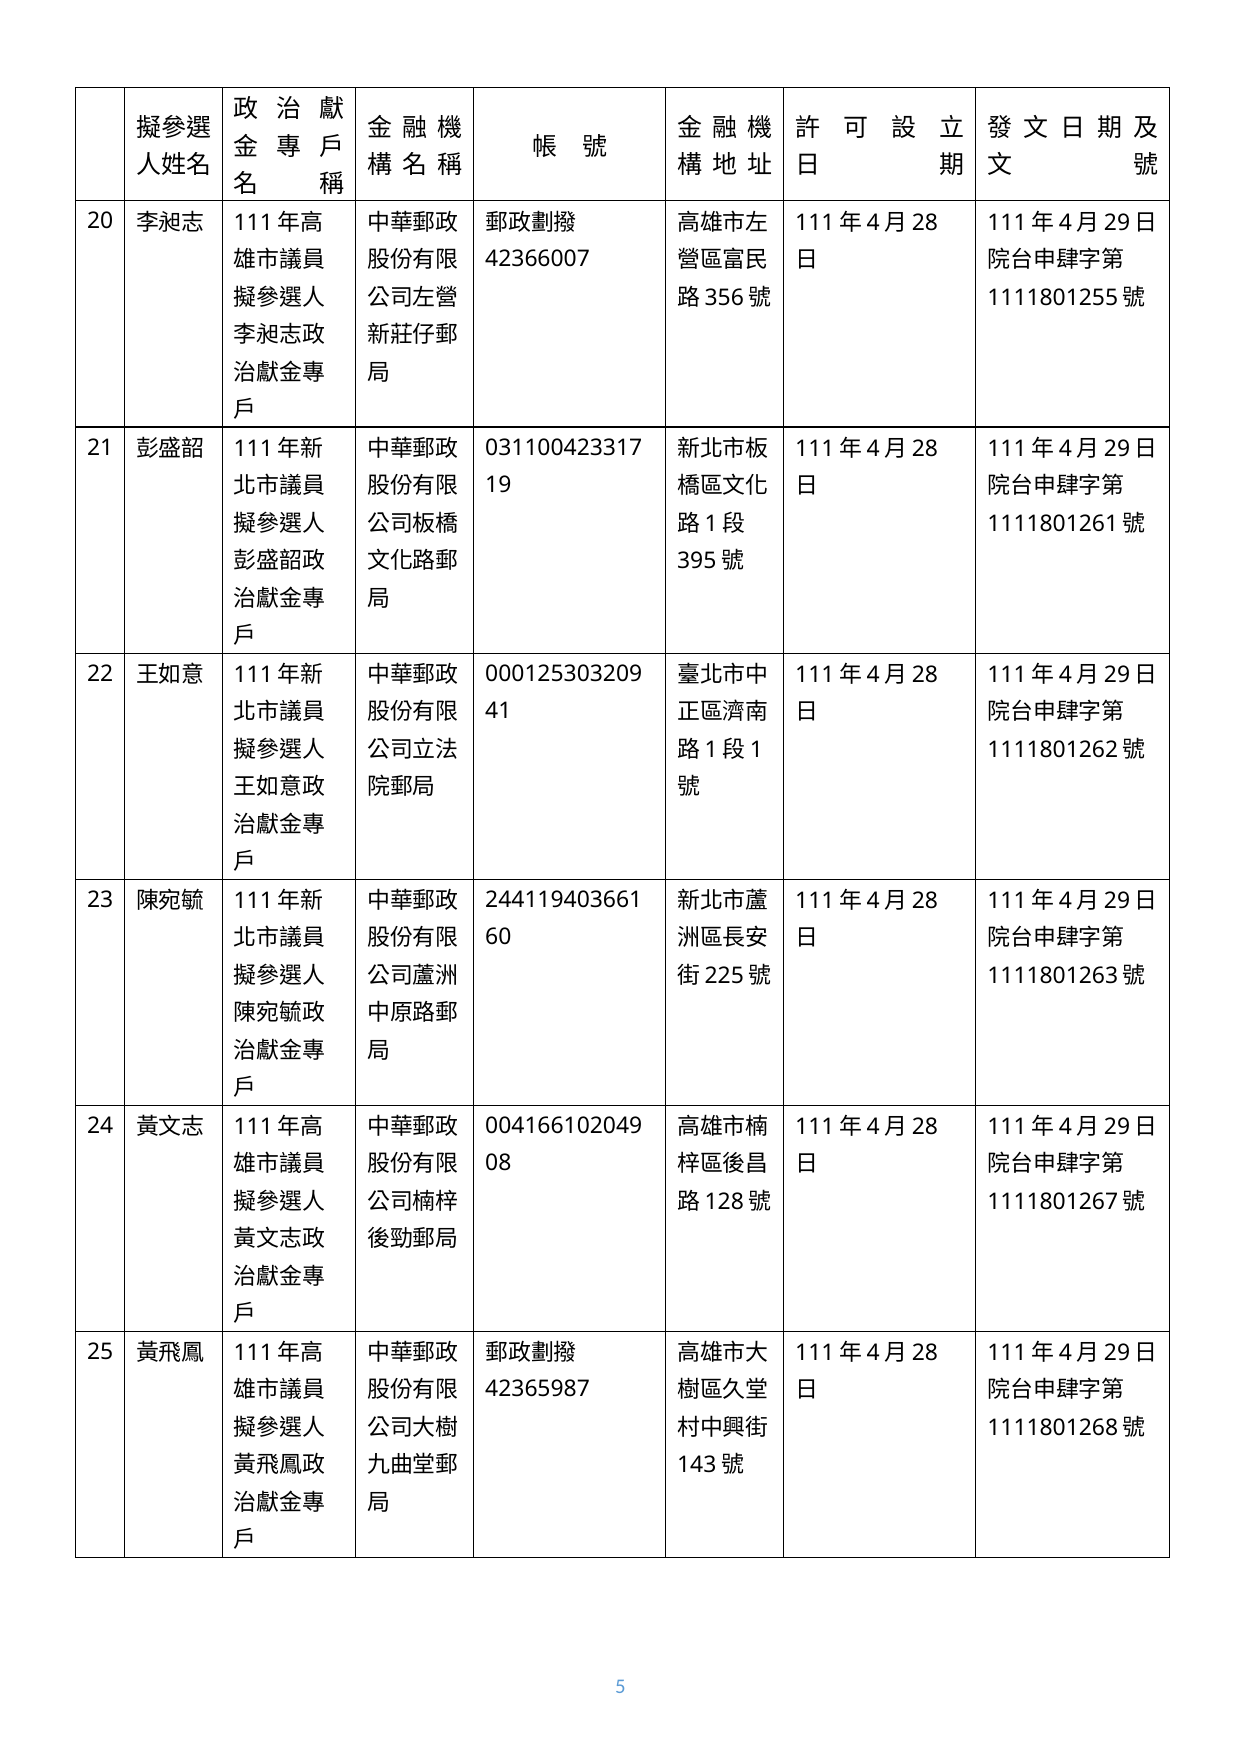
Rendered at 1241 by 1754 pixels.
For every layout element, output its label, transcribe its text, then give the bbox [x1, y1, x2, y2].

table_cell 111年4月29日 院台申肆字第1111801261號 [976, 428, 1169, 652]
table_cell 李昶志 [125, 201, 222, 426]
table_cell 111年4月28日 [784, 428, 975, 652]
table_header 帳號 [474, 88, 665, 200]
table_cell 111年新北市議員擬參選人彭盛韶政治獻金專戶 [223, 428, 355, 652]
table_cell 111年4月28日 [784, 201, 975, 426]
table_cell 111年新北市議員擬參選人王如意政治獻金專戶 [223, 654, 355, 878]
table_cell 111年高雄市議員擬參選人李昶志政治獻金專戶 [223, 201, 355, 426]
table_cell 20 [76, 201, 124, 426]
table_header 政治獻 金專戶 名稱 [223, 88, 355, 200]
table_cell 24411940366160 [474, 880, 665, 1104]
table_cell 新北市板橋區文化路1段395號 [666, 428, 783, 652]
table_cell 臺北市中正區濟南路1段1號 [666, 654, 783, 878]
table_cell 111年4月28日 [784, 1106, 975, 1331]
table_cell 25 [76, 1332, 124, 1557]
table_cell 24 [76, 1106, 124, 1331]
table_cell 中華郵政股份有限公司大樹九曲堂郵局 [356, 1332, 473, 1557]
table_cell 王如意 [125, 654, 222, 878]
table_cell 111年4月29日 院台申肆字第1111801267號 [976, 1106, 1169, 1331]
table_header [76, 88, 124, 200]
table_cell 高雄市左營區富民路356號 [666, 201, 783, 426]
table_cell 郵政劃撥42366007 [474, 201, 665, 426]
table_cell 111年新北市議員擬參選人陳宛毓政治獻金專戶 [223, 880, 355, 1104]
table_cell 111年4月29日 院台申肆字第1111801262號 [976, 654, 1169, 878]
table_header 發文日期及 文號 [976, 88, 1169, 200]
table_cell 高雄市大樹區久堂村中興街143號 [666, 1332, 783, 1557]
table_cell 111年4月28日 [784, 880, 975, 1104]
table_cell 中華郵政股份有限公司左營新莊仔郵局 [356, 201, 473, 426]
table_cell 中華郵政股份有限公司蘆洲中原路郵局 [356, 880, 473, 1104]
table_cell 黃文志 [125, 1106, 222, 1331]
table_header 金融機構名稱 [356, 88, 473, 200]
table_cell 彭盛韶 [125, 428, 222, 652]
table_cell 21 [76, 428, 124, 652]
table_cell 111年4月29日 院台申肆字第1111801268號 [976, 1332, 1169, 1557]
table_cell 黃飛鳳 [125, 1332, 222, 1557]
table_header 金融機構地址 [666, 88, 783, 200]
table_cell 111年4月29日 院台申肆字第1111801255號 [976, 201, 1169, 426]
table_cell 111年4月28日 [784, 654, 975, 878]
table_cell 111年4月28日 [784, 1332, 975, 1557]
table_cell 郵政劃撥42365987 [474, 1332, 665, 1557]
table_cell 23 [76, 880, 124, 1104]
table_cell 00012530320941 [474, 654, 665, 878]
table_cell 新北市蘆洲區長安街225號 [666, 880, 783, 1104]
table_cell 111年高雄市議員擬參選人黃文志政治獻金專戶 [223, 1106, 355, 1331]
table_cell 03110042331719 [474, 428, 665, 652]
table_cell 22 [76, 654, 124, 878]
table_cell 中華郵政股份有限公司板橋文化路郵局 [356, 428, 473, 652]
table_cell 高雄市楠梓區後昌路128號 [666, 1106, 783, 1331]
table_header 許可設立 日期 [784, 88, 975, 200]
table_cell 111年高雄市議員擬參選人黃飛鳳政治獻金專戶 [223, 1332, 355, 1557]
table_cell 00416610204908 [474, 1106, 665, 1331]
table_cell 陳宛毓 [125, 880, 222, 1104]
table_cell 中華郵政股份有限公司立法院郵局 [356, 654, 473, 878]
table_cell 中華郵政股份有限公司楠梓後勁郵局 [356, 1106, 473, 1331]
table_cell 111年4月29日 院台申肆字第1111801263號 [976, 880, 1169, 1104]
table_header 擬參選人姓名 [125, 88, 222, 200]
